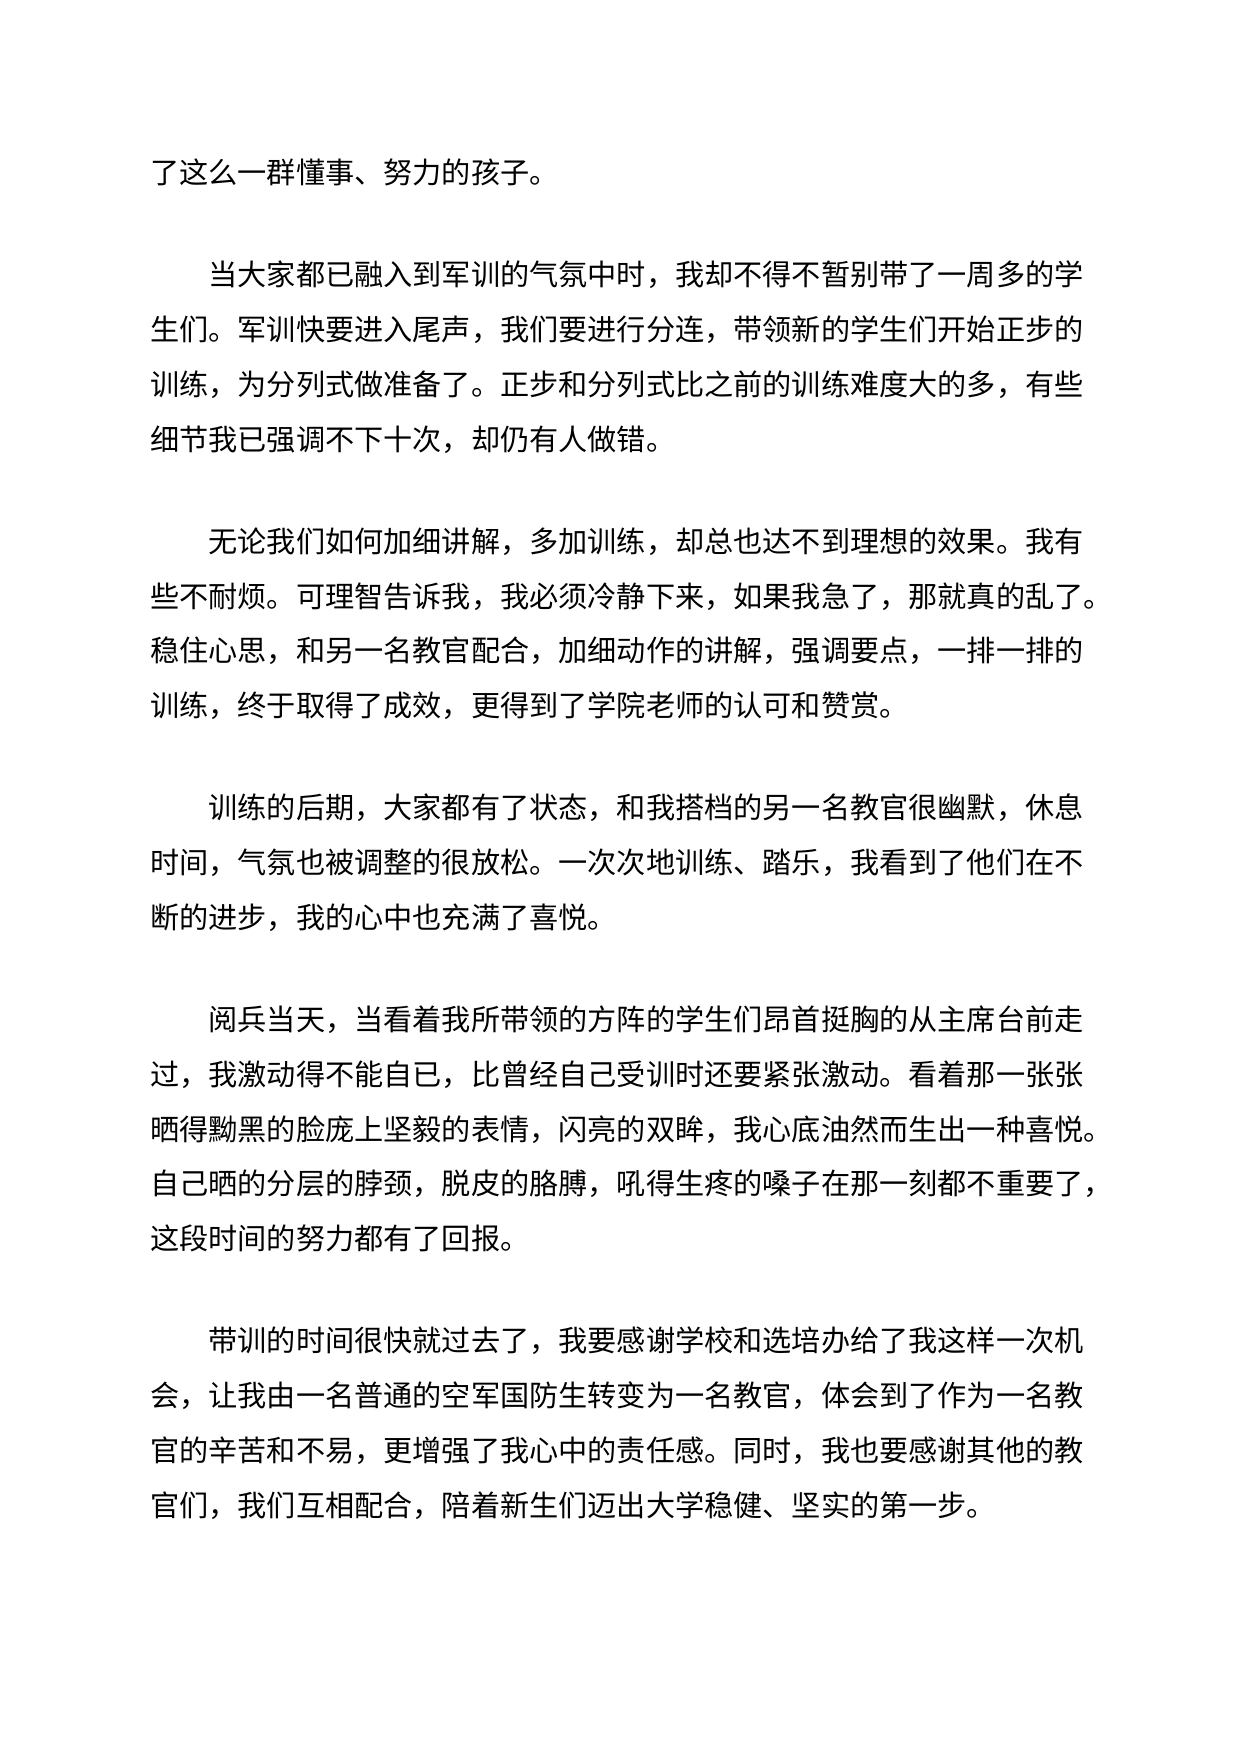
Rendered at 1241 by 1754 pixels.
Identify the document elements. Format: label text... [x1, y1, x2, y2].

text 训练的后期，大家都有了状态，和我搭档的另一名教官很幽默，休息时间，气氛也被调整的很放松。一次次地训练、踏乐，我看到了他们在不断的进步，我的心中也充满了喜悦。 [150, 785, 1090, 937]
text 无论我们如何加细讲解，多加训练，却总也达不到理想的效果。我有些不耐烦。可理智告诉我，我必须冷静下来，如果我急了，那就真的乱了。稳住心思，和另一名教官配合，加细动作的讲解，强调要点，一排一排的训练，终于取得了成效，更得到了学院老师的认可和赞赏。 [150, 518, 1090, 725]
text 阅兵当天，当看着我所带领的方阵的学生们昂首挺胸的从主席台前走过，我激动得不能自已，比曾经自己受训时还要紧张激动。看着那一张张晒得黝黑的脸庞上坚毅的表情，闪亮的双眸，我心底油然而生出一种喜悦。自己晒的分层的脖颈，脱皮的胳膊，吼得生疼的嗓子在那一刻都不重要了，这段时间的努力都有了回报。 [150, 996, 1090, 1258]
text 带训的时间很快就过去了，我要感谢学校和选培办给了我这样一次机会，让我由一名普通的空军国防生转变为一名教官，体会到了作为一名教官的辛苦和不易，更增强了我心中的责任感。同时，我也要感谢其他的教官们，我们互相配合，陪着新生们迈出大学稳健、坚实的第一步。 [150, 1318, 1090, 1524]
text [150, 150, 1090, 192]
text 当大家都已融入到军训的气氛中时，我却不得不暂别带了一周多的学生们。军训快要进入尾声，我们要进行分连，带领新的学生们开始正步的训练，为分列式做准备了。正步和分列式比之前的训练难度大的多，有些细节我已强调不下十次，却仍有人做错。 [150, 252, 1090, 459]
